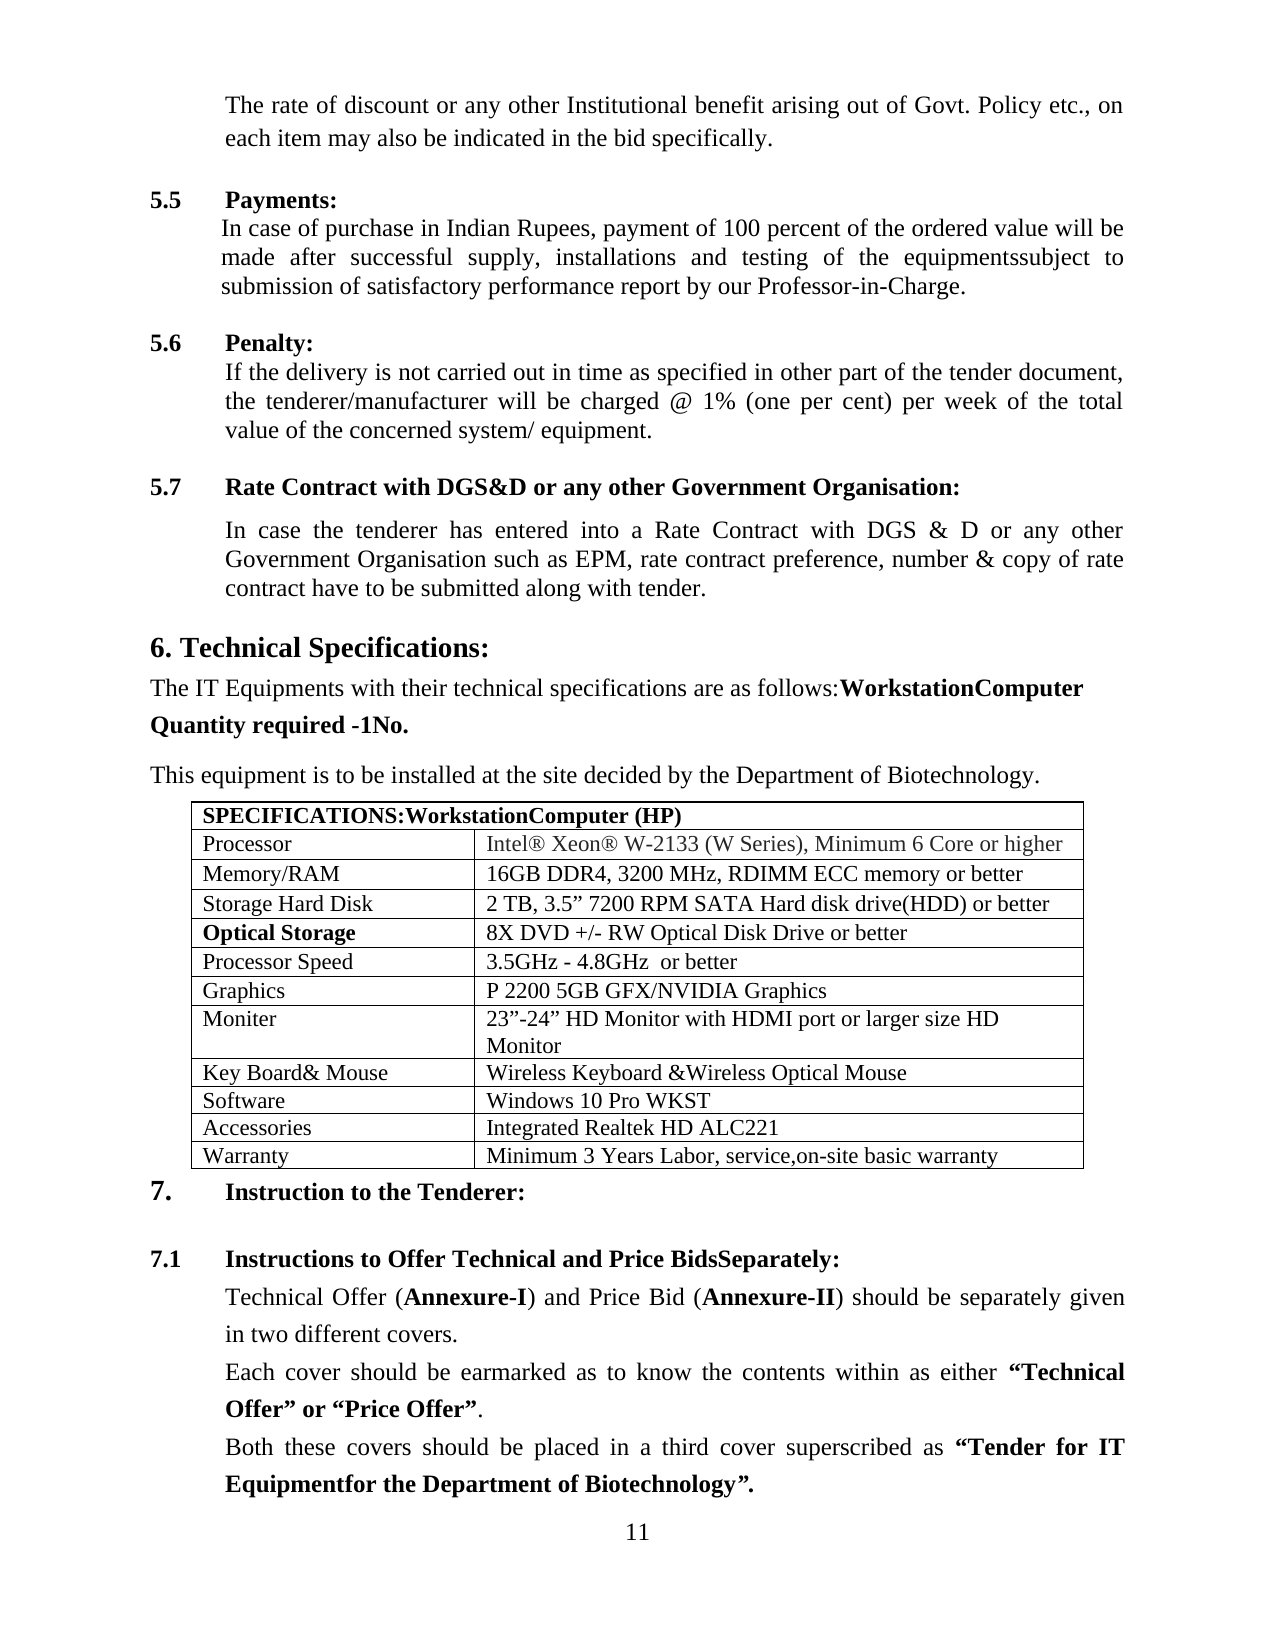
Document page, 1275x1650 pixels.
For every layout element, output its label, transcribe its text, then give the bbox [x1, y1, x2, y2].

list Penalty: [150, 328, 1125, 357]
subtitle Technical Specifications: [150, 630, 1125, 664]
table_cell Processor Speed [192, 948, 474, 976]
text This equipment is to be installed at the site decided by the Department of Biotechnology. [150, 751, 1125, 789]
table_cell Memory/RAM [192, 860, 474, 889]
table_cell Windows 10 Pro WKST [475, 1087, 1083, 1113]
text Both these covers should be placed in a third cover superscribed as “Tender for IT Equipmentfor the Department of Biotechnology”. [225, 1423, 1125, 1498]
table_cell Graphics [192, 977, 474, 1004]
list Payments: [150, 185, 1125, 213]
table_cell Warranty [192, 1142, 474, 1168]
table_cell Minimum 3 Years Labor, service,on-site basic warranty [475, 1142, 1083, 1168]
list Rate Contract with DGS&D or any other Government Organisation: [150, 472, 1125, 501]
table_cell 3.5GHz - 4.8GHz or better [475, 948, 1083, 976]
table_cell Accessories [192, 1114, 474, 1141]
text Technical Offer (Annexure-I) and Price Bid (Annexure-II) should be separately given in two different covers. [225, 1273, 1125, 1348]
subtitle Instruction to the Tenderer: [150, 1169, 1125, 1207]
table_cell Optical Storage [192, 919, 474, 947]
text The IT Equipments with their technical specifications are as follows:WorkstationComputer [150, 664, 1125, 701]
table_cell Processor [192, 830, 474, 859]
table_cell Moniter [192, 1006, 474, 1058]
table_cell P 2200 5GB GFX/NVIDIA Graphics [475, 977, 1083, 1004]
table_cell 2 TB, 3.5” 7200 RPM SATA Hard disk drive(HDD) or better [475, 890, 1083, 918]
table_cell 16GB DDR4, 3200 MHz, RDIMM ECC memory or better [475, 860, 1083, 889]
table_cell Wireless Keyboard &Wireless Optical Mouse [475, 1059, 1083, 1086]
list Instructions to Offer Technical and Price BidsSeparately: [150, 1235, 1125, 1273]
table_cell Software [192, 1087, 474, 1113]
text In case the tenderer has entered into a Rate Contract with DGS & D or any other Government Organisation such as EPM, rate contract preference, number & copy of rate contract have to be submitted along with tender. [225, 515, 1125, 602]
table_header SPECIFICATIONS:WorkstationComputer (HP) [192, 803, 1083, 829]
text In case of purchase in Indian Rupees, payment of 100 percent of the ordered value will be made after successful supply, installations and testing of the equipmentssubject to submission of satisfactory performance report by our Professor-in-Charge. [221, 213, 1125, 300]
table_cell Storage Hard Disk [192, 890, 474, 918]
table_cell Integrated Realtek HD ALC221 [475, 1114, 1083, 1141]
text The rate of discount or any other Institutional benefit arising out of Govt. Policy etc., on each item may also be indicated in the bid specifically. [225, 90, 1125, 152]
text If the delivery is not carried out in time as specified in other part of the tender document, the tenderer/manufacturer will be charged @ 1% (one per cent) per week of the total value of the concerned system/ equipment. [225, 357, 1125, 443]
text Quantity required -1No. [150, 701, 1125, 739]
table_cell Intel® Xeon® W-2133 (W Series), Minimum 6 Core or higher [475, 830, 1083, 859]
text Each cover should be earmarked as to know the contents within as either “Technical Offer” or “Price Offer”. [225, 1348, 1125, 1423]
table_cell 8X DVD +/- RW Optical Disk Drive or better [475, 919, 1083, 947]
table_cell 23”-24” HD Monitor with HDMI port or larger size HD Monitor [475, 1006, 1083, 1058]
table_cell Key Board& Mouse [192, 1059, 474, 1086]
